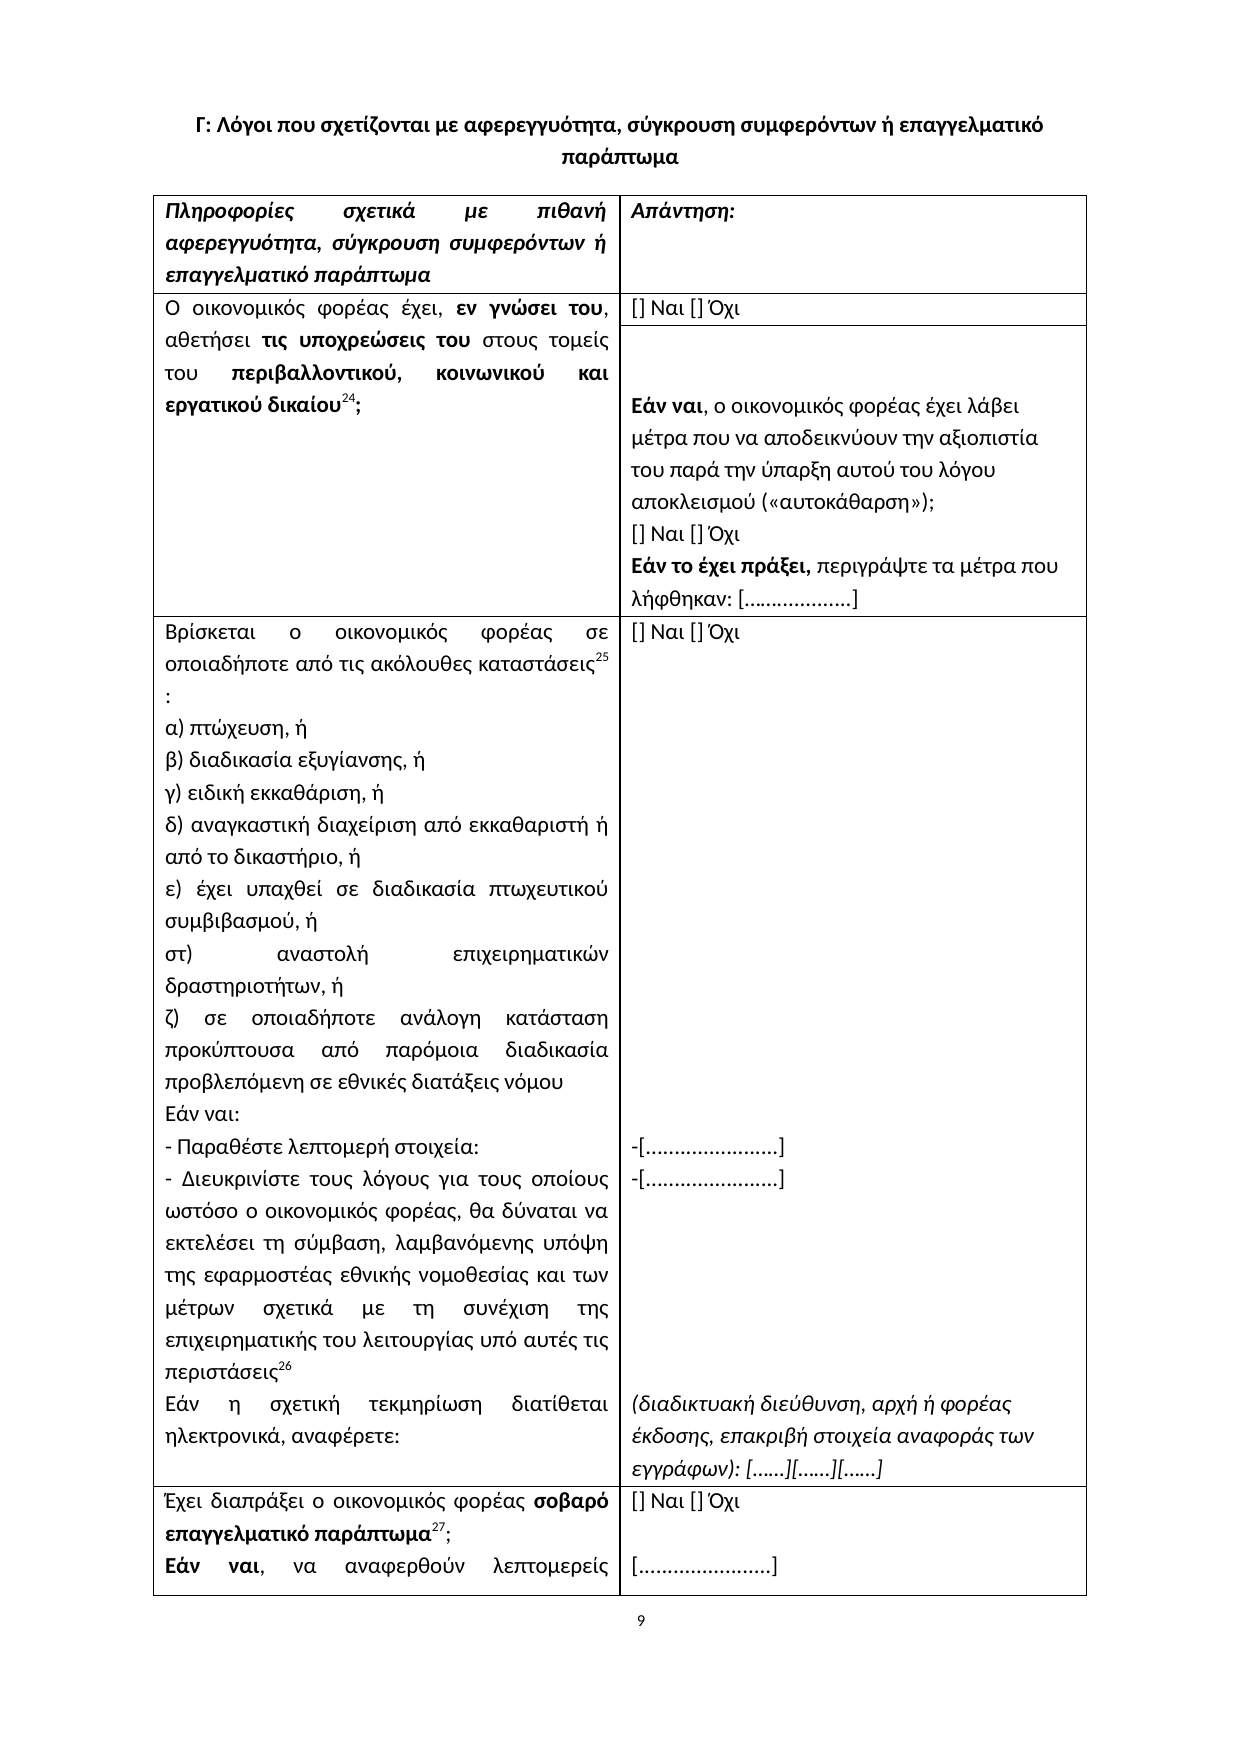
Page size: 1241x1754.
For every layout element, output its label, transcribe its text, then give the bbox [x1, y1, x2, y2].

table_cell Βρίσκεται ο οικονομικός φορέας σε οποιαδήποτε από τις ακόλουθες καταστάσεις : α) πτώχευση, ή β) διαδικασία εξυγίανσης, ή γ) ειδική εκκαθάριση, ή δ) αναγκαστική διαχείριση από εκκαθαριστή ή από το δικαστήριο, ή ε) έχει υπαχθεί σε διαδικασία πτωχευτικού συμβιβασμού, ή στ) αναστολή επιχειρηματικών δραστηριοτήτων, ή ζ) σε οποιαδήποτε ανάλογη κατάσταση προκύπτουσα από παρόμοια διαδικασία προβλεπόμενη σε εθνικές διατάξεις νόμου Εάν ναι: - Παραθέστε λεπτομερή στοιχεία: - Διευκρινίστε τους λόγους για τους οποίους ωστόσο ο οικονομικός φορέας, θα δύναται να εκτελέσει τη σύμβαση, λαμβανόμενης υπόψη της εφαρμοστέας εθνικής νομοθεσίας και των μέτρων σχετικά με τη συνέχιση της επιχειρηματικής του λειτουργίας υπό αυτές τις περιστάσεις Εάν η σχετική τεκμηρίωση διατίθεται ηλεκτρονικά, αναφέρετε: [154, 617, 619, 1486]
text Γ: Λόγοι που σχετίζονται με αφερεγγυότητα, σύγκρουση συμφερόντων ή επαγγελματικό παράπτωμα [159, 110, 1081, 170]
table_cell [] Ναι [] Όχι -[.......................] -[.......................] (διαδικτυακή διεύθυνση, αρχή ή φορέας έκδοσης, επακριβή στοιχεία αναφοράς των εγγράφων): [……][……][……] [621, 617, 1086, 1486]
table_header Απάντηση: [621, 196, 1086, 292]
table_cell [154, 1487, 619, 1594]
table_cell Ο οικονομικός φορέας έχει, εν γνώσει του, αθετήσει τις υποχρεώσεις του στους τομείς του περιβαλλοντικού, κοινωνικού και εργατικού δικαίου; [154, 294, 619, 616]
table_cell [] Ναι [] Όχι [621, 294, 1086, 325]
table_cell Εάν ναι, ο οικονομικός φορέας έχει λάβει μέτρα που να αποδεικνύουν την αξιοπιστία του παρά την ύπαρξη αυτού του λόγου αποκλεισμού («αυτοκάθαρση»); [] Ναι [] Όχι Εάν το έχει πράξει, περιγράψτε τα μέτρα που λήφθηκαν: […….............] [621, 326, 1086, 616]
table_header Πληροφορίες σχετικά με πιθανή αφερεγγυότητα, σύγκρουση συμφερόντων ή επαγγελματικό παράπτωμα [154, 196, 619, 292]
table_cell [] Ναι [] Όχι [.......................] [621, 1487, 1086, 1594]
